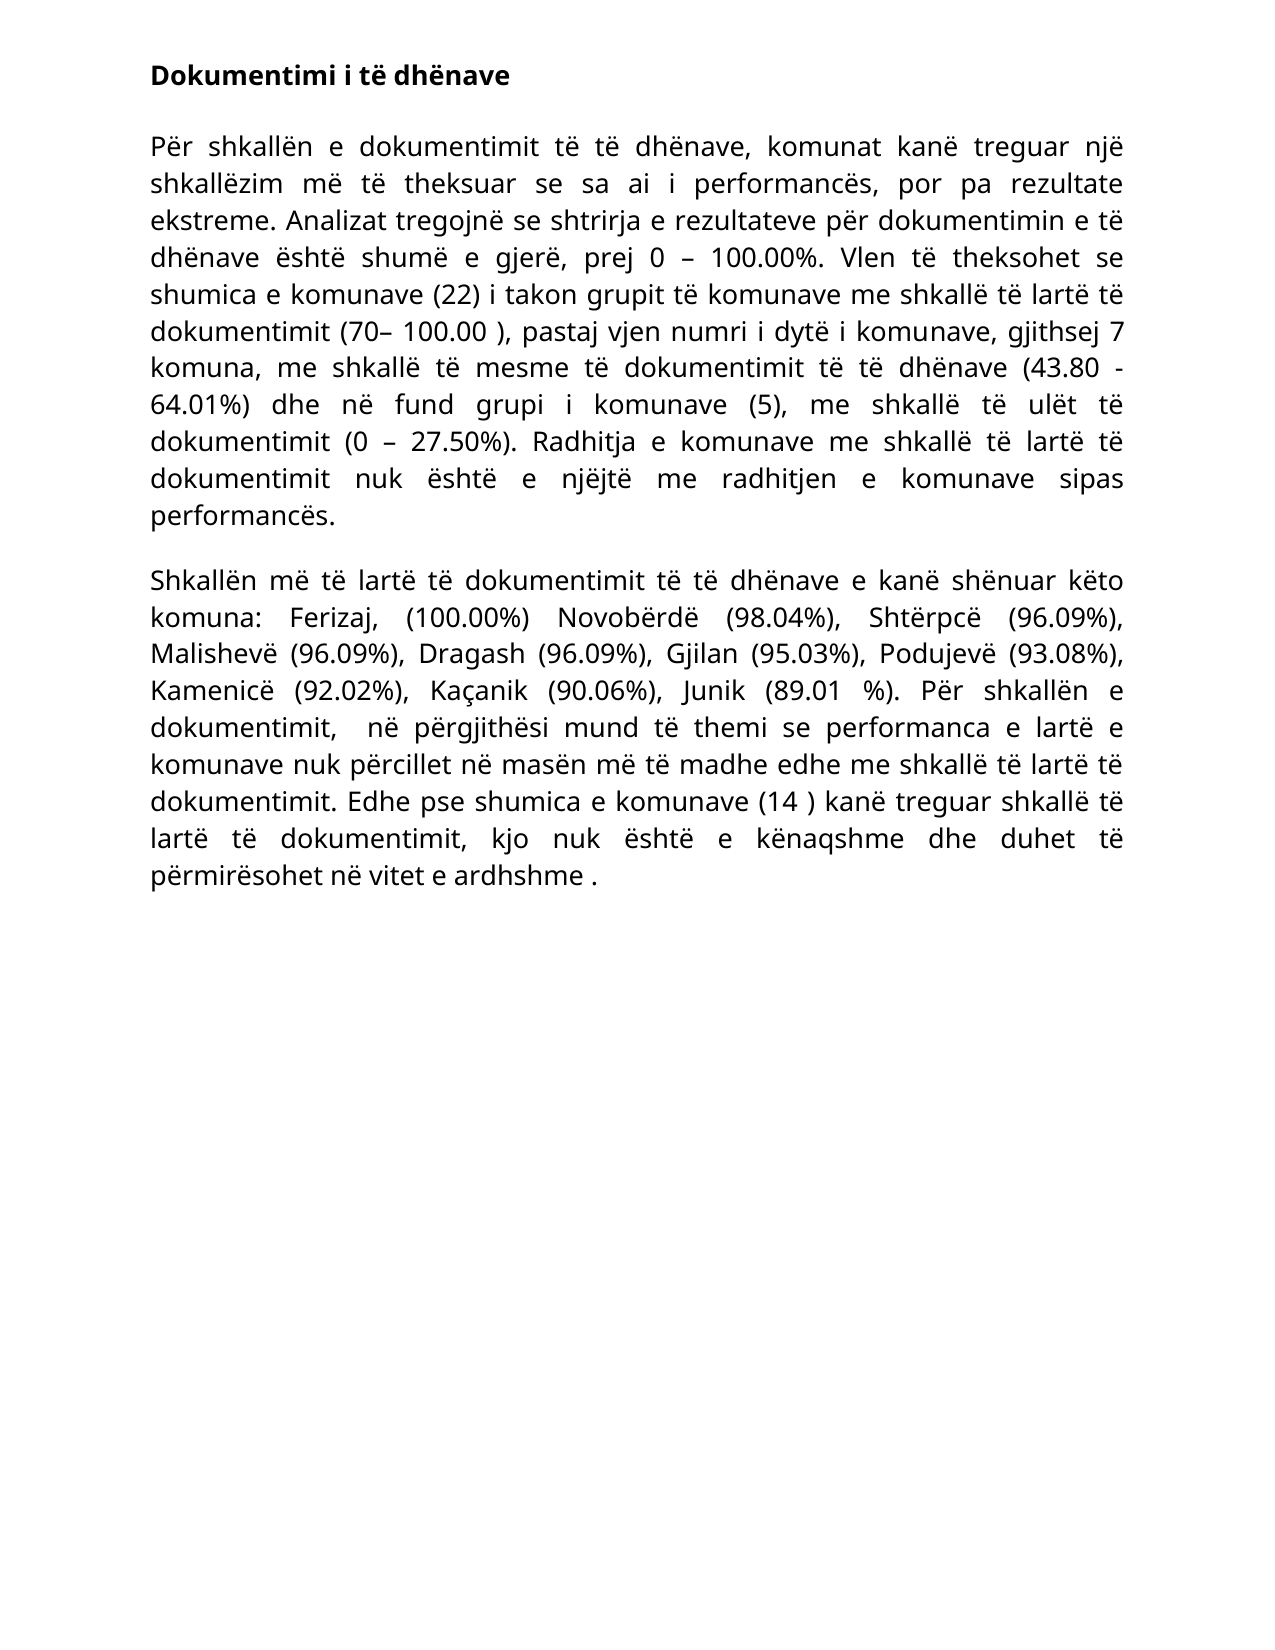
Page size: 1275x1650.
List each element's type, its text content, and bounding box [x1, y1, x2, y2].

subtitle Dokumentimi i të dhënave [150, 56, 1125, 93]
text Shkallën më të lartë të dokumentimit të të dhënave e kanë shënuar këto komuna: Ferizaj, (100.00%) Novobërdë (98.04%), Shtërpcë (96.09%), Malishevë (96.09%), Dragash (96.09%), Gjilan (95.03%), Podujevë (93.08%), Kamenicë (92.02%), Kaçanik (90.06%), Junik (89.01 %). Për shkallën e dokumentimit, në përgjithësi mund të themi se performanca e lartë e komunave nuk përcillet në masën më të madhe edhe me shkallë të lartë të dokumentimit. Edhe pse shumica e komunave (14 ) kanë treguar shkallë të lartë të dokumentimit, kjo nuk është e kënaqshme dhe duhet të përmirësohet në vitet e ardhshme . [150, 561, 1125, 893]
text Për shkallën e dokumentimit të të dhënave, komunat kanë treguar një shkallëzim më të theksuar se sa ai i performancës, por pa rezultate ekstreme. Analizat tregojnë se shtrirja e rezultateve për dokumentimin e të dhënave është shumë e gjerë, prej 0 – 100.00%. Vlen të theksohet se shumica e komunave (22) i takon grupit të komunave me shkallë të lartë të dokumentimit (70– 100.00 ), pastaj vjen numri i dytë i komunave, gjithsej 7 komuna, me shkallë të mesme të dokumentimit të të dhënave (43.80 - 64.01%) dhe në fund grupi i komunave (5), me shkallë të ulët të dokumentimit (0 – 27.50%). Radhitja e komunave me shkallë të lartë të dokumentimit nuk është e njëjtë me radhitjen e komunave sipas performancës. [150, 128, 1125, 533]
